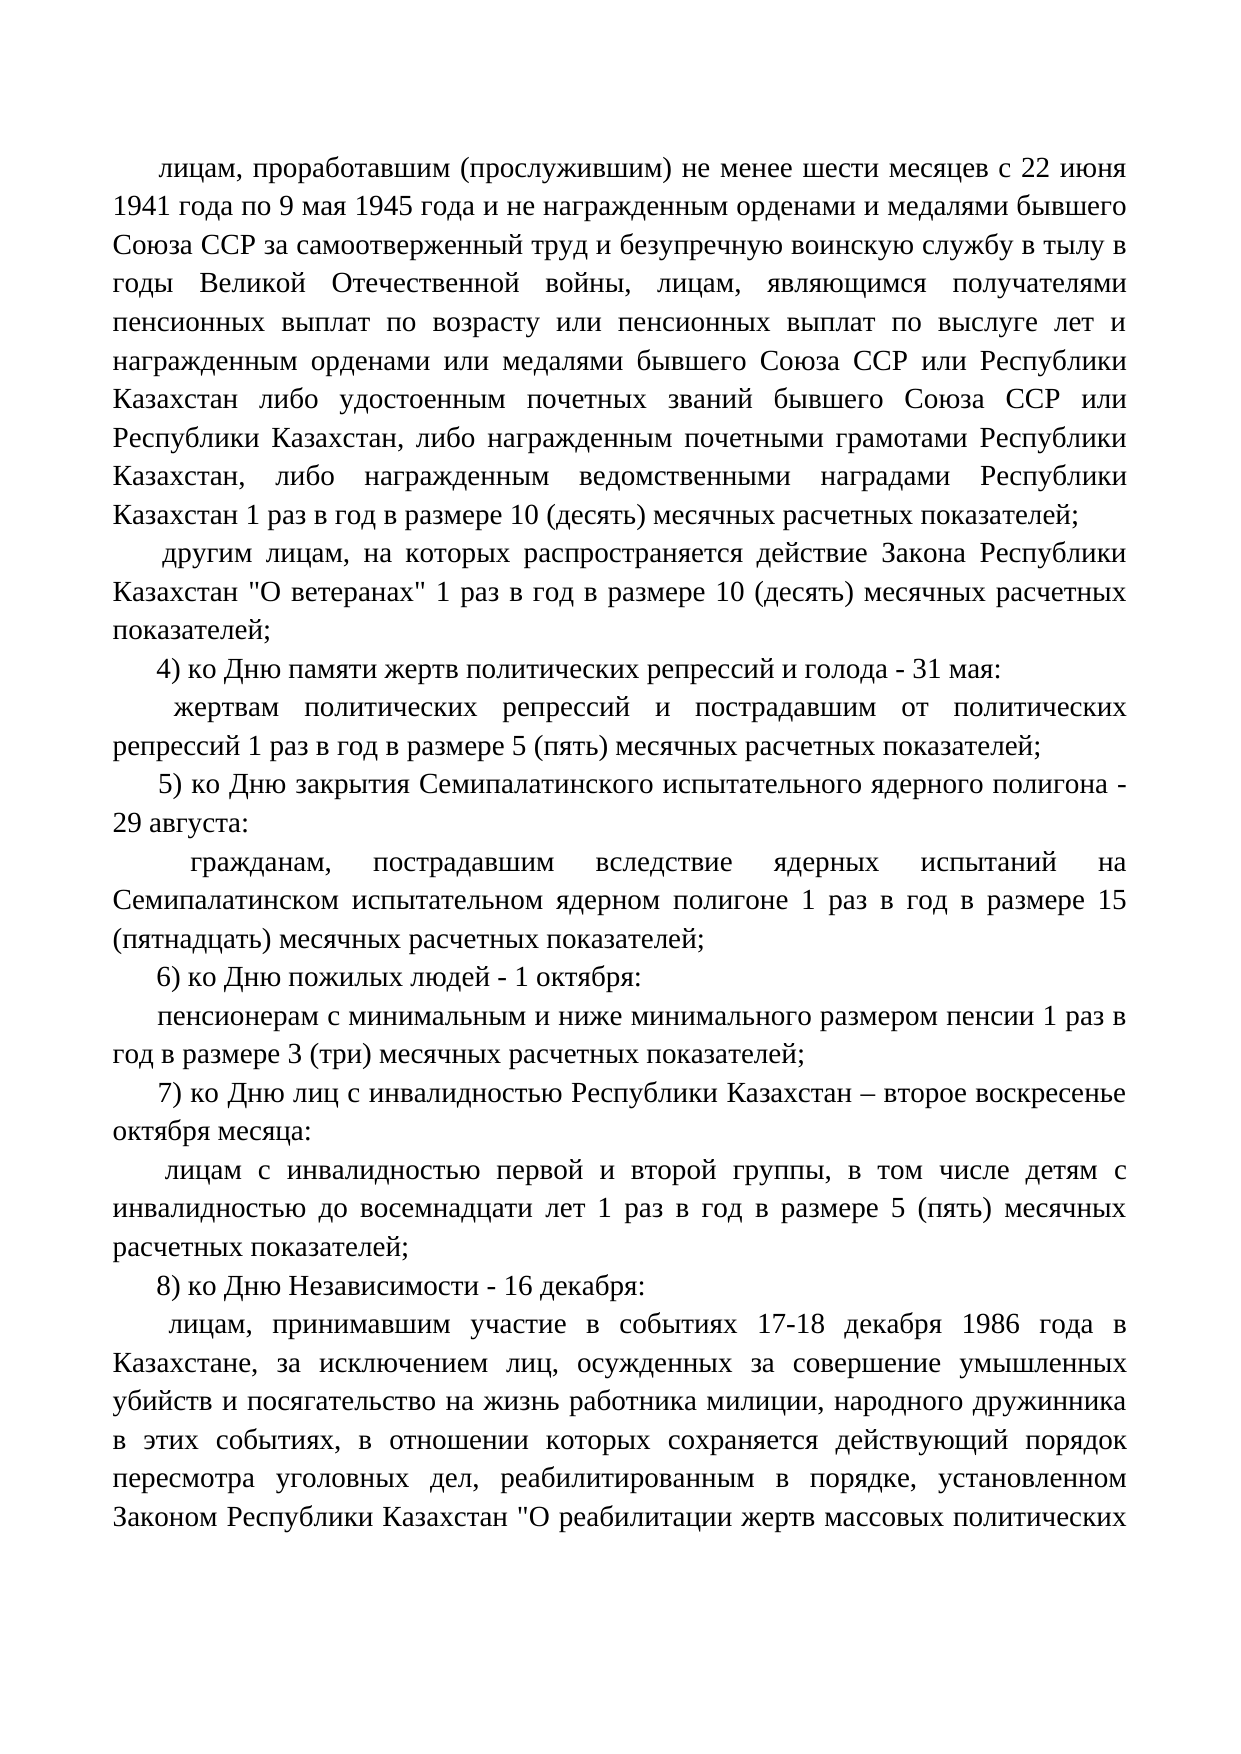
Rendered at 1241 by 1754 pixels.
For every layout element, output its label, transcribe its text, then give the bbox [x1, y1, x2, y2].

text 8) ко Дню Независимости - 16 декабря: [112, 1268, 1128, 1301]
text 7) ко Дню лиц с инвалидностью Республики Казахстан – второе воскресенье октября месяца: [112, 1075, 1128, 1147]
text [112, 1306, 1128, 1532]
text 6) ко Дню пожилых людей - 1 октября: [112, 959, 1128, 993]
text лицам, проработавшим (прослужившим) не менее шести месяцев с 22 июня 1941 года по 9 мая 1945 года и не награжденным орденами и медалями бывшего Союза ССР за самоотверженный труд и безупречную воинскую службу в тылу в годы Великой Отечественной войны, лицам, являющимся получателями пенсионных выплат по возрасту или пенсионных выплат по выслуге лет и награжденным орденами или медалями бывшего Союза ССР или Республики Казахстан либо удостоенным почетных званий бывшего Союза ССР или Республики Казахстан, либо награжденным почетными грамотами Республики Казахстан, либо награжденным ведомственными наградами Республики Казахстан 1 раз в год в размере 10 (десять) месячных расчетных показателей; [112, 150, 1128, 530]
text гражданам, пострадавшим вследствие ядерных испытаний на Семипалатинском испытательном ядерном полигоне 1 раз в год в размере 15 (пятнадцать) месячных расчетных показателей; [112, 844, 1128, 954]
text жертвам политических репрессий и пострадавшим от политических репрессий 1 раз в год в размере 5 (пять) месячных расчетных показателей; [112, 689, 1128, 762]
text другим лицам, на которых распространяется действие Закона Республики Казахстан "О ветеранах" 1 раз в год в размере 10 (десять) месячных расчетных показателей; [112, 535, 1128, 646]
text лицам с инвалидностью первой и второй группы, в том числе детям с инвалидностью до восемнадцати лет 1 раз в год в размере 5 (пять) месячных расчетных показателей; [112, 1152, 1128, 1263]
text 4) ко Дню памяти жертв политических репрессий и голода - 31 мая: [112, 651, 1128, 684]
text 5) ко Дню закрытия Семипалатинского испытательного ядерного полигона - 29 августа: [112, 767, 1128, 839]
text пенсионерам с минимальным и ниже минимального размером пенсии 1 раз в год в размере 3 (три) месячных расчетных показателей; [112, 998, 1128, 1070]
